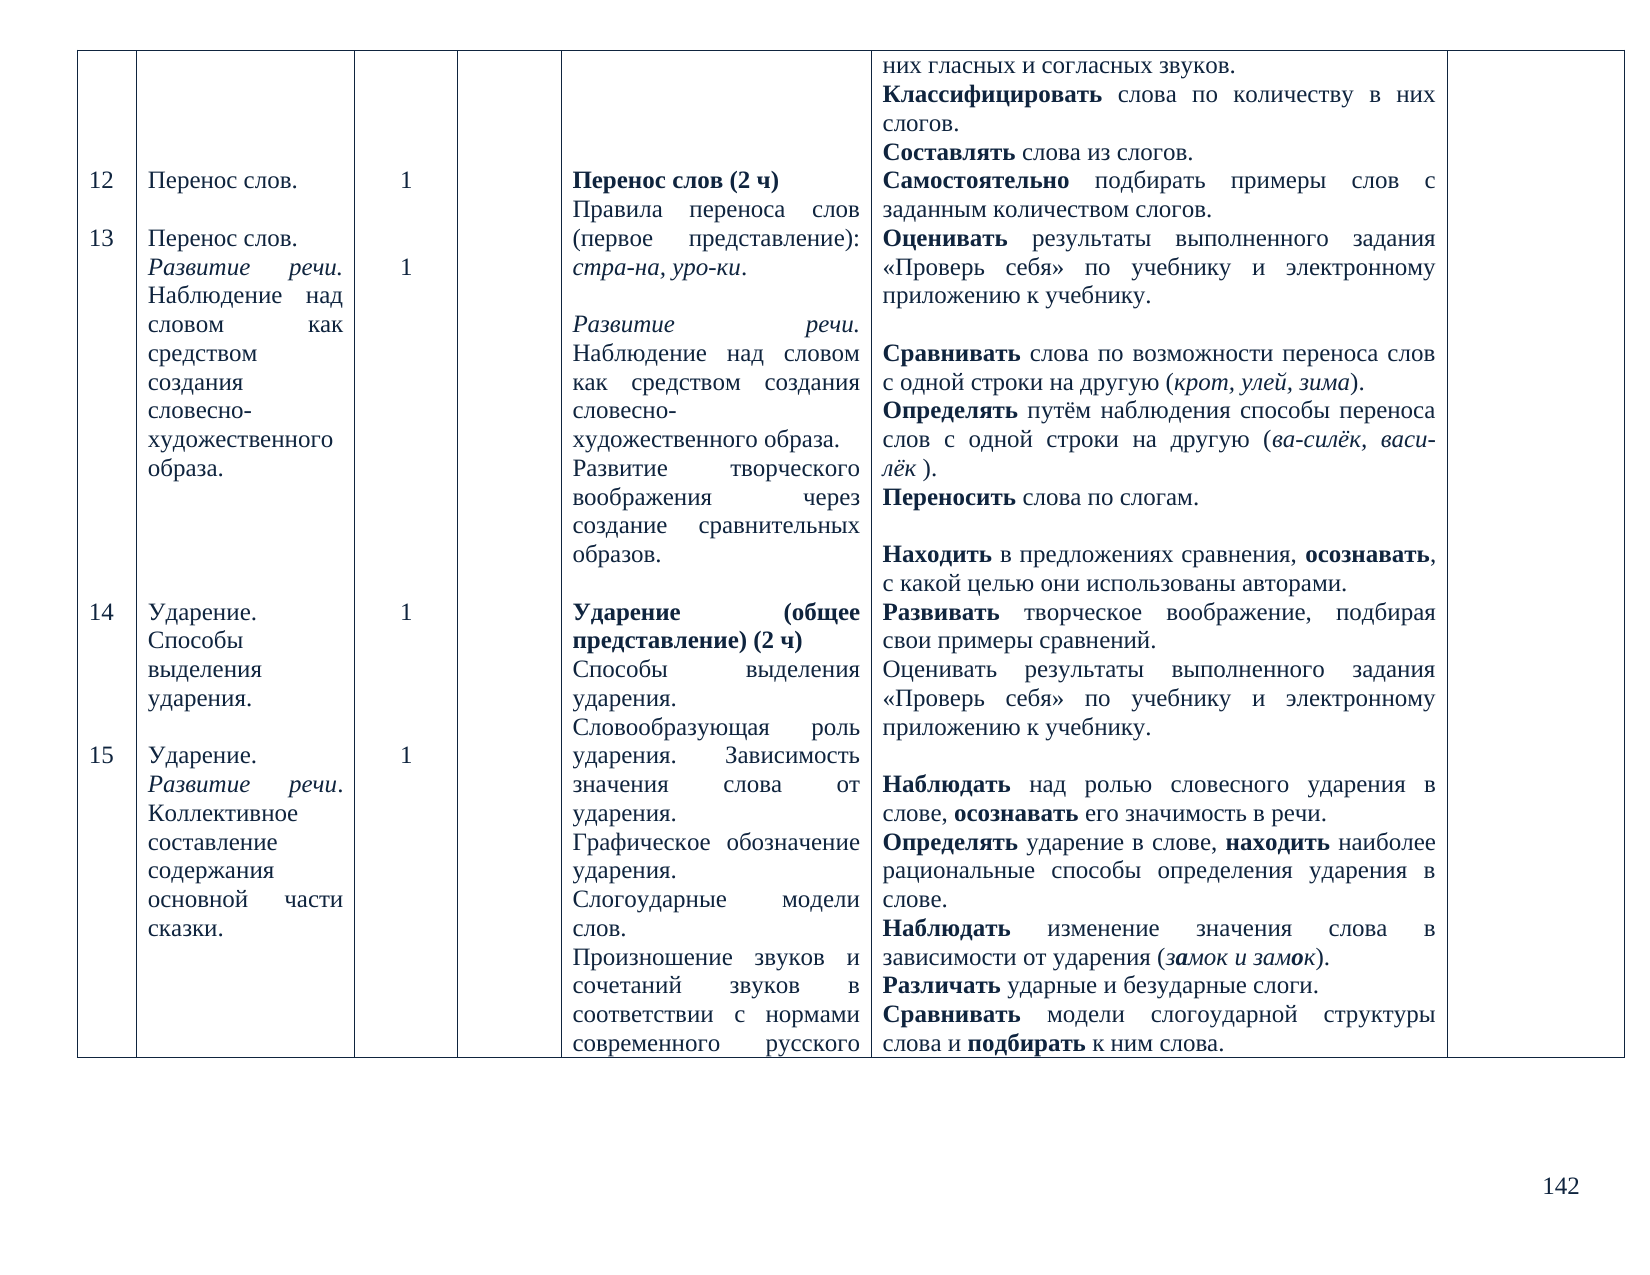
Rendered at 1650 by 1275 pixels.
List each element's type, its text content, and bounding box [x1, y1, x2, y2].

table_cell 2 1 1 1 1 [355, 51, 457, 1057]
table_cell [137, 51, 354, 1057]
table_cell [872, 51, 1447, 1057]
table_cell 10-11 12 13 14 15 [78, 51, 136, 1057]
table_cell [562, 51, 871, 1057]
table_cell [458, 51, 561, 1057]
table_cell [1448, 51, 1624, 1057]
